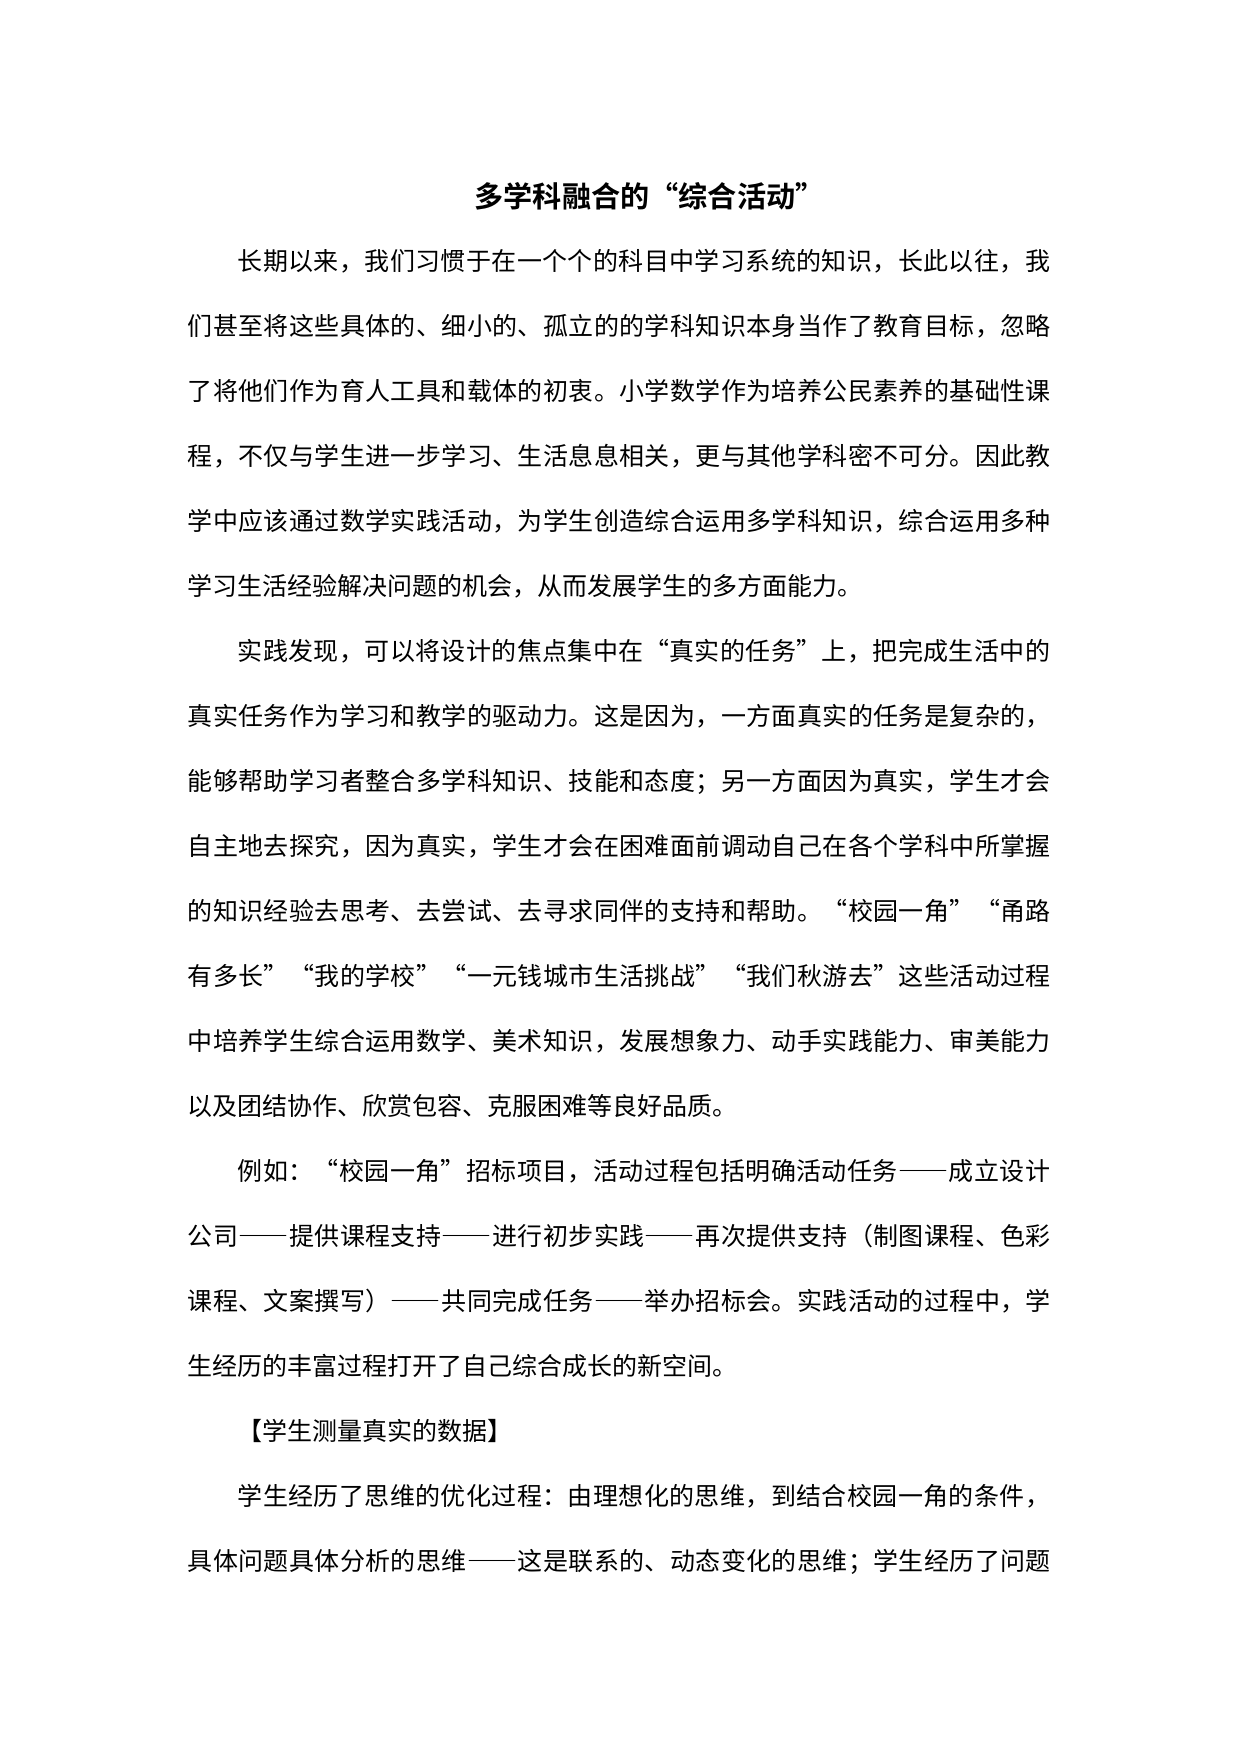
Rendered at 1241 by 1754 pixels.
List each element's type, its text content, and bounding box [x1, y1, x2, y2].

text 实践发现，可以将设计的焦点集中在“真实的任务”上，把完成生活中的真实任务作为学习和教学的驱动力。这是因为，一方面真实的任务是复杂的，能够帮助学习者整合多学科知识、技能和态度；另一方面因为真实，学生才会自主地去探究，因为真实，学生才会在困难面前调动自己在各个学科中所掌握的知识经验去思考、去尝试、去寻求同伴的支持和帮助。“校园一角”“甬路有多长”“我的学校”“一元钱城市生活挑战”“我们秋游去”这些活动过程中培养学生综合运用数学、美术知识，发展想象力、动手实践能力、审美能力以及团结协作、欣赏包容、克服困难等良好品质。 [187, 617, 1053, 1137]
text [187, 1462, 1053, 1592]
text 多学科融合的“综合活动” [187, 162, 1053, 227]
text 例如：“校园一角”招标项目，活动过程包括明确活动任务——成立设计公司——提供课程支持——进行初步实践——再次提供支持（制图课程、色彩课程、文案撰写）——共同完成任务——举办招标会。实践活动的过程中，学生经历的丰富过程打开了自己综合成长的新空间。 [187, 1137, 1053, 1397]
text 【学生测量真实的数据】 [187, 1397, 1053, 1462]
text 长期以来，我们习惯于在一个个的科目中学习系统的知识，长此以往，我们甚至将这些具体的、细小的、孤立的的学科知识本身当作了教育目标，忽略了将他们作为育人工具和载体的初衷。小学数学作为培养公民素养的基础性课程，不仅与学生进一步学习、生活息息相关，更与其他学科密不可分。因此教学中应该通过数学实践活动，为学生创造综合运用多学科知识，综合运用多种学习生活经验解决问题的机会，从而发展学生的多方面能力。 [187, 227, 1053, 617]
